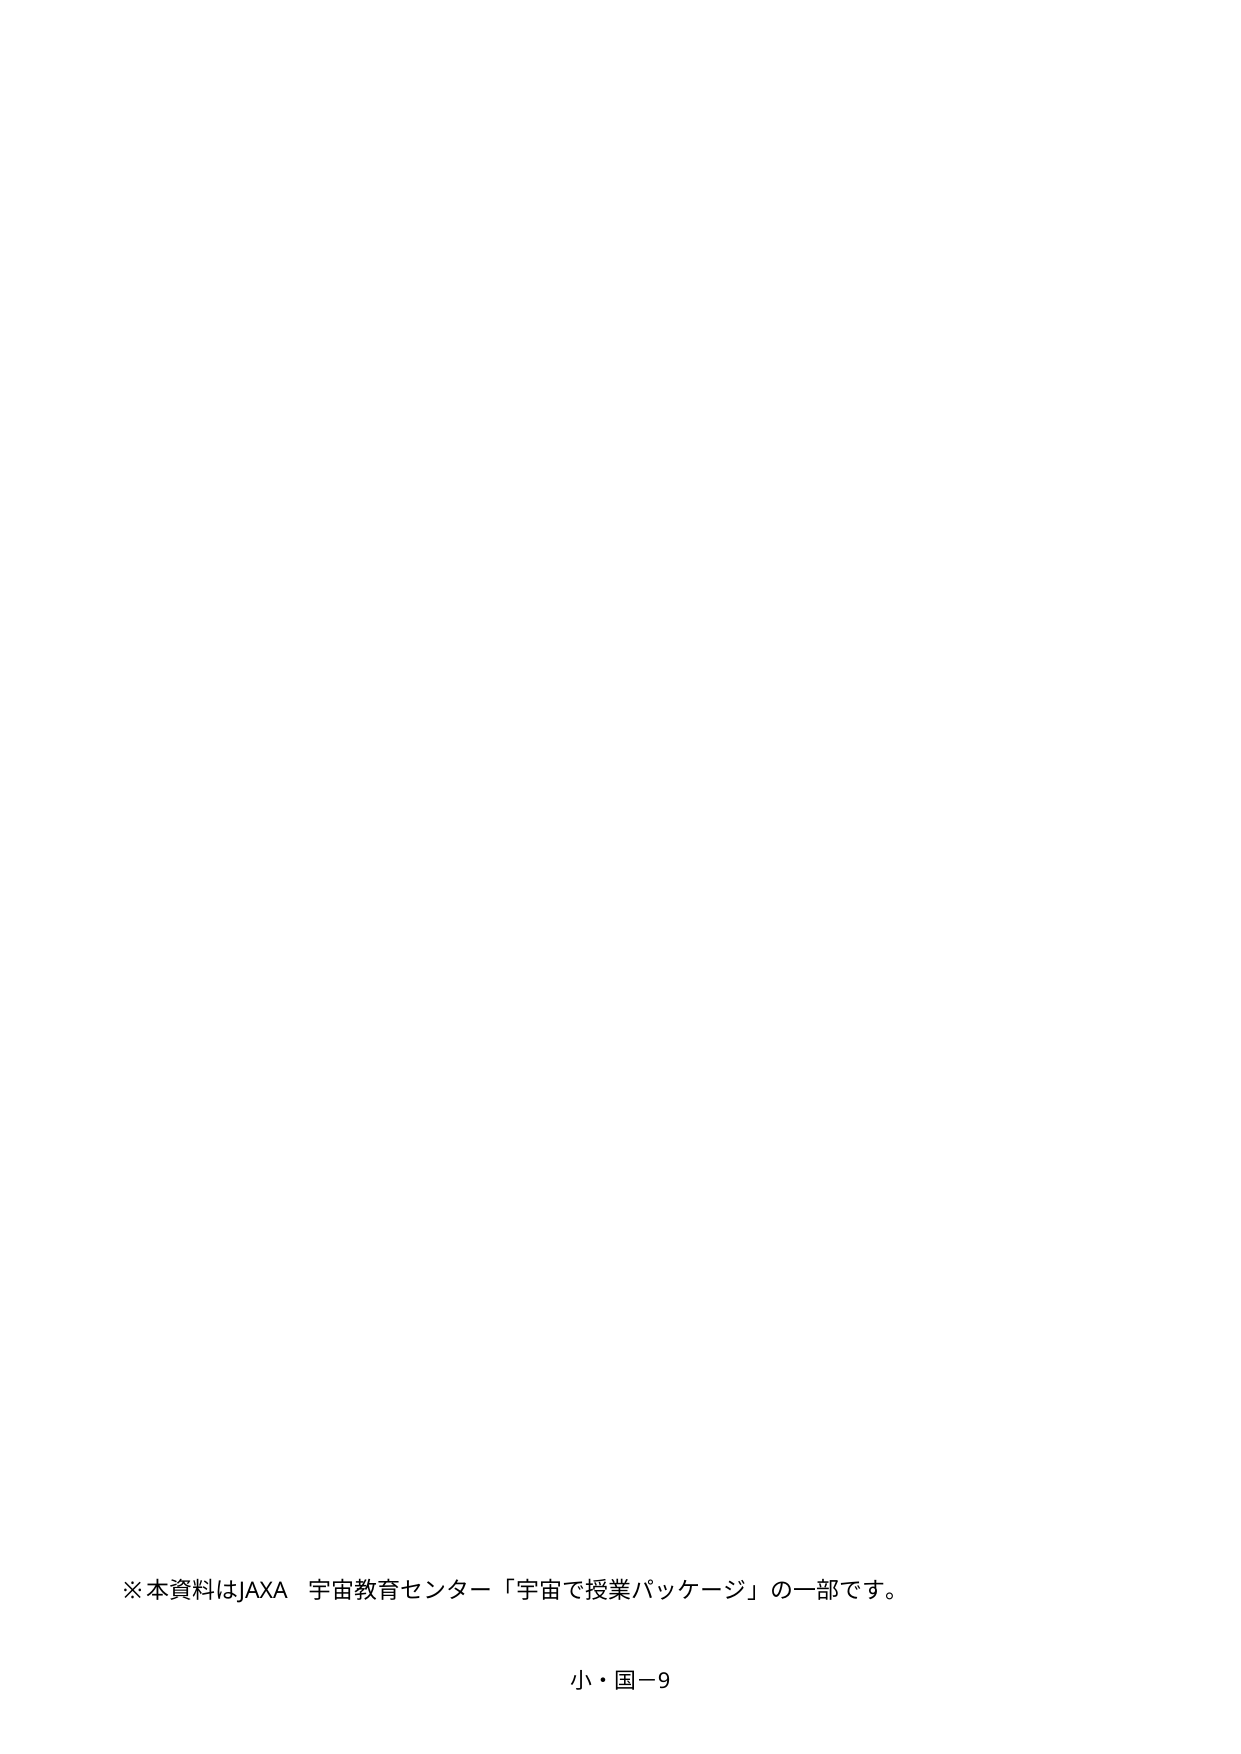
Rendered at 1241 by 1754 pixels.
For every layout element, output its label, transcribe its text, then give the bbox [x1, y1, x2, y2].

text ※本資料はJAXA宇宙教育センター「宇宙で授業パッケージ」の一部です。 [100, 1558, 1140, 1618]
